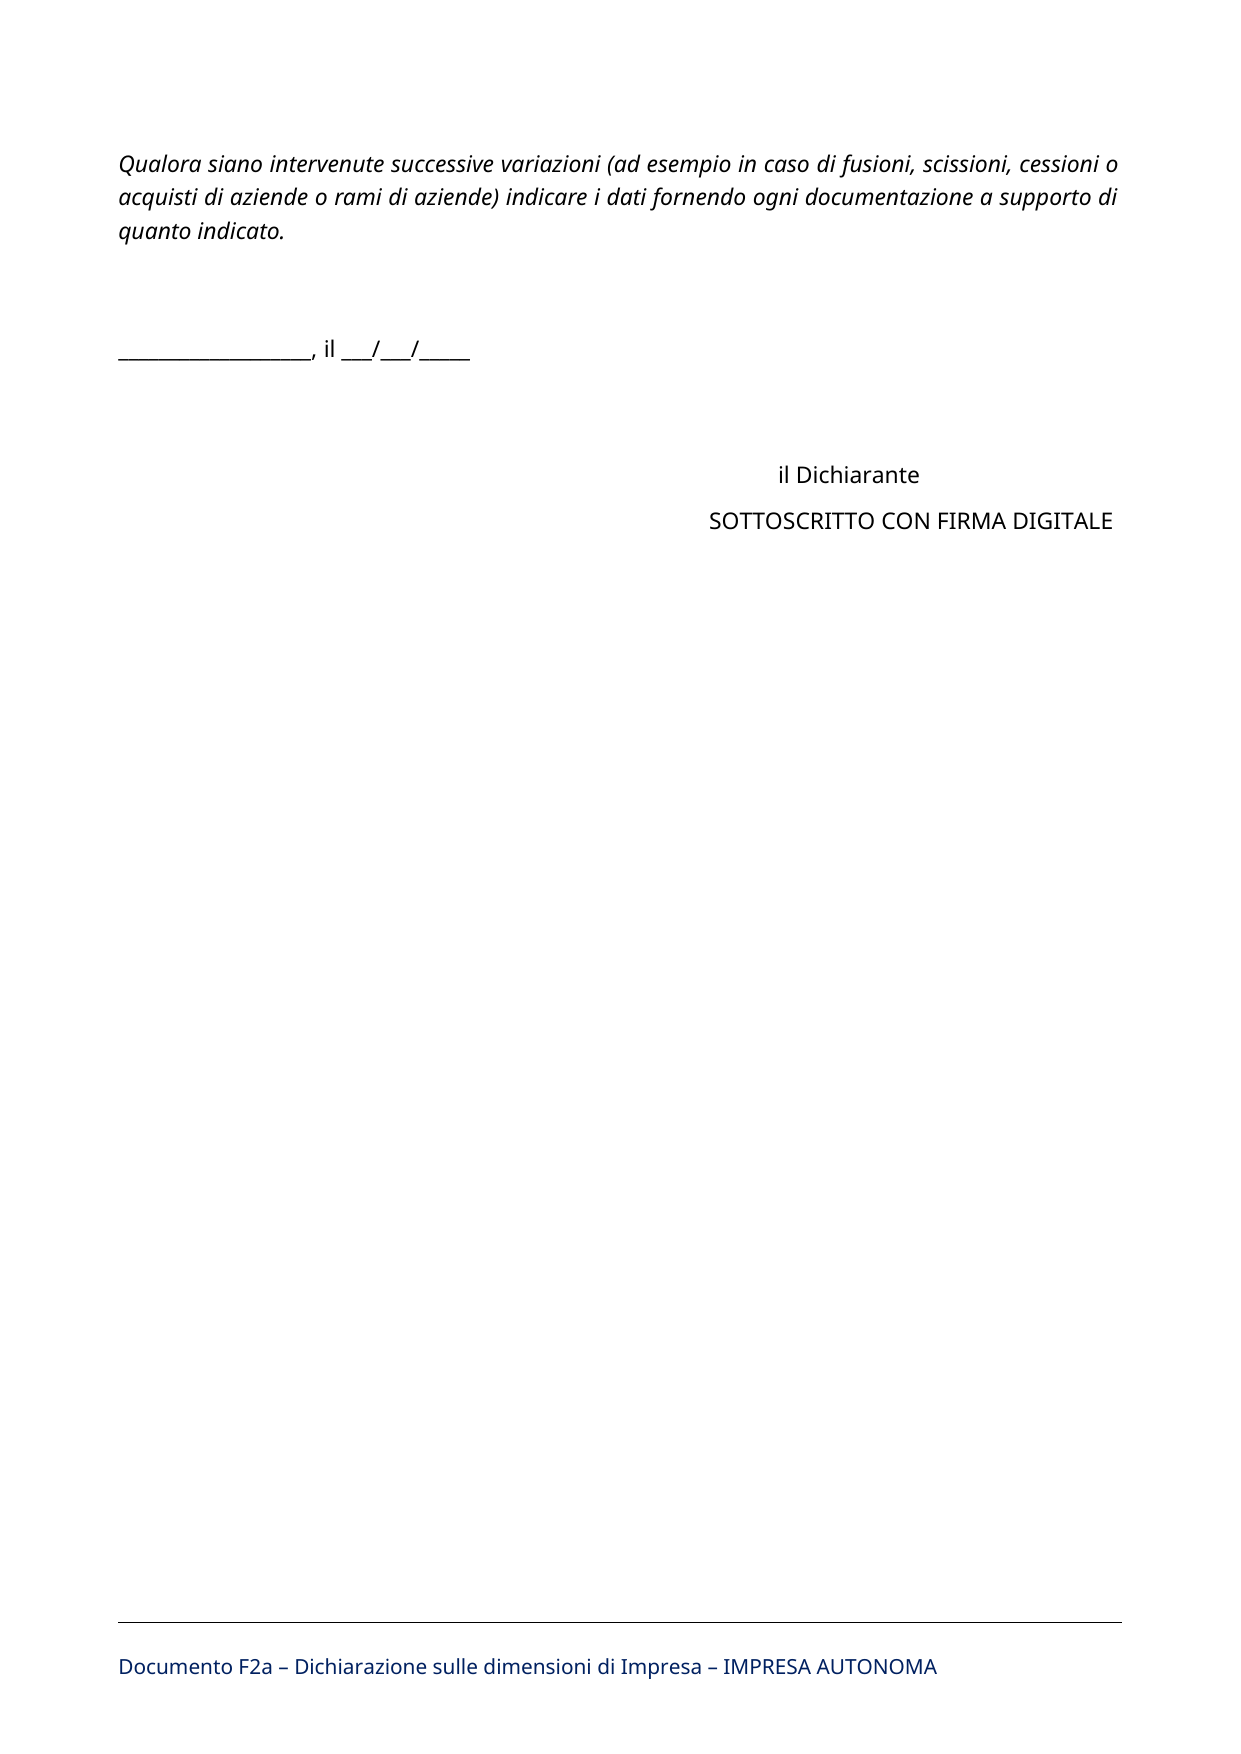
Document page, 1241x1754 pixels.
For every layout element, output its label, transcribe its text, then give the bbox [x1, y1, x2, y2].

text il Dichiarante [576, 459, 1122, 490]
text ___________________, il ___/___/_____ [118, 333, 1122, 364]
text SOTTOSCRITTO CON FIRMA DIGITALE [635, 505, 1122, 536]
text Qualora siano intervenute successive variazioni (ad esempio in caso di fusioni, scissioni, cessioni o acquisti di aziende o rami di aziende) indicare i dati fornendo ogni documentazione a supporto di quanto indicato. [118, 148, 1122, 246]
